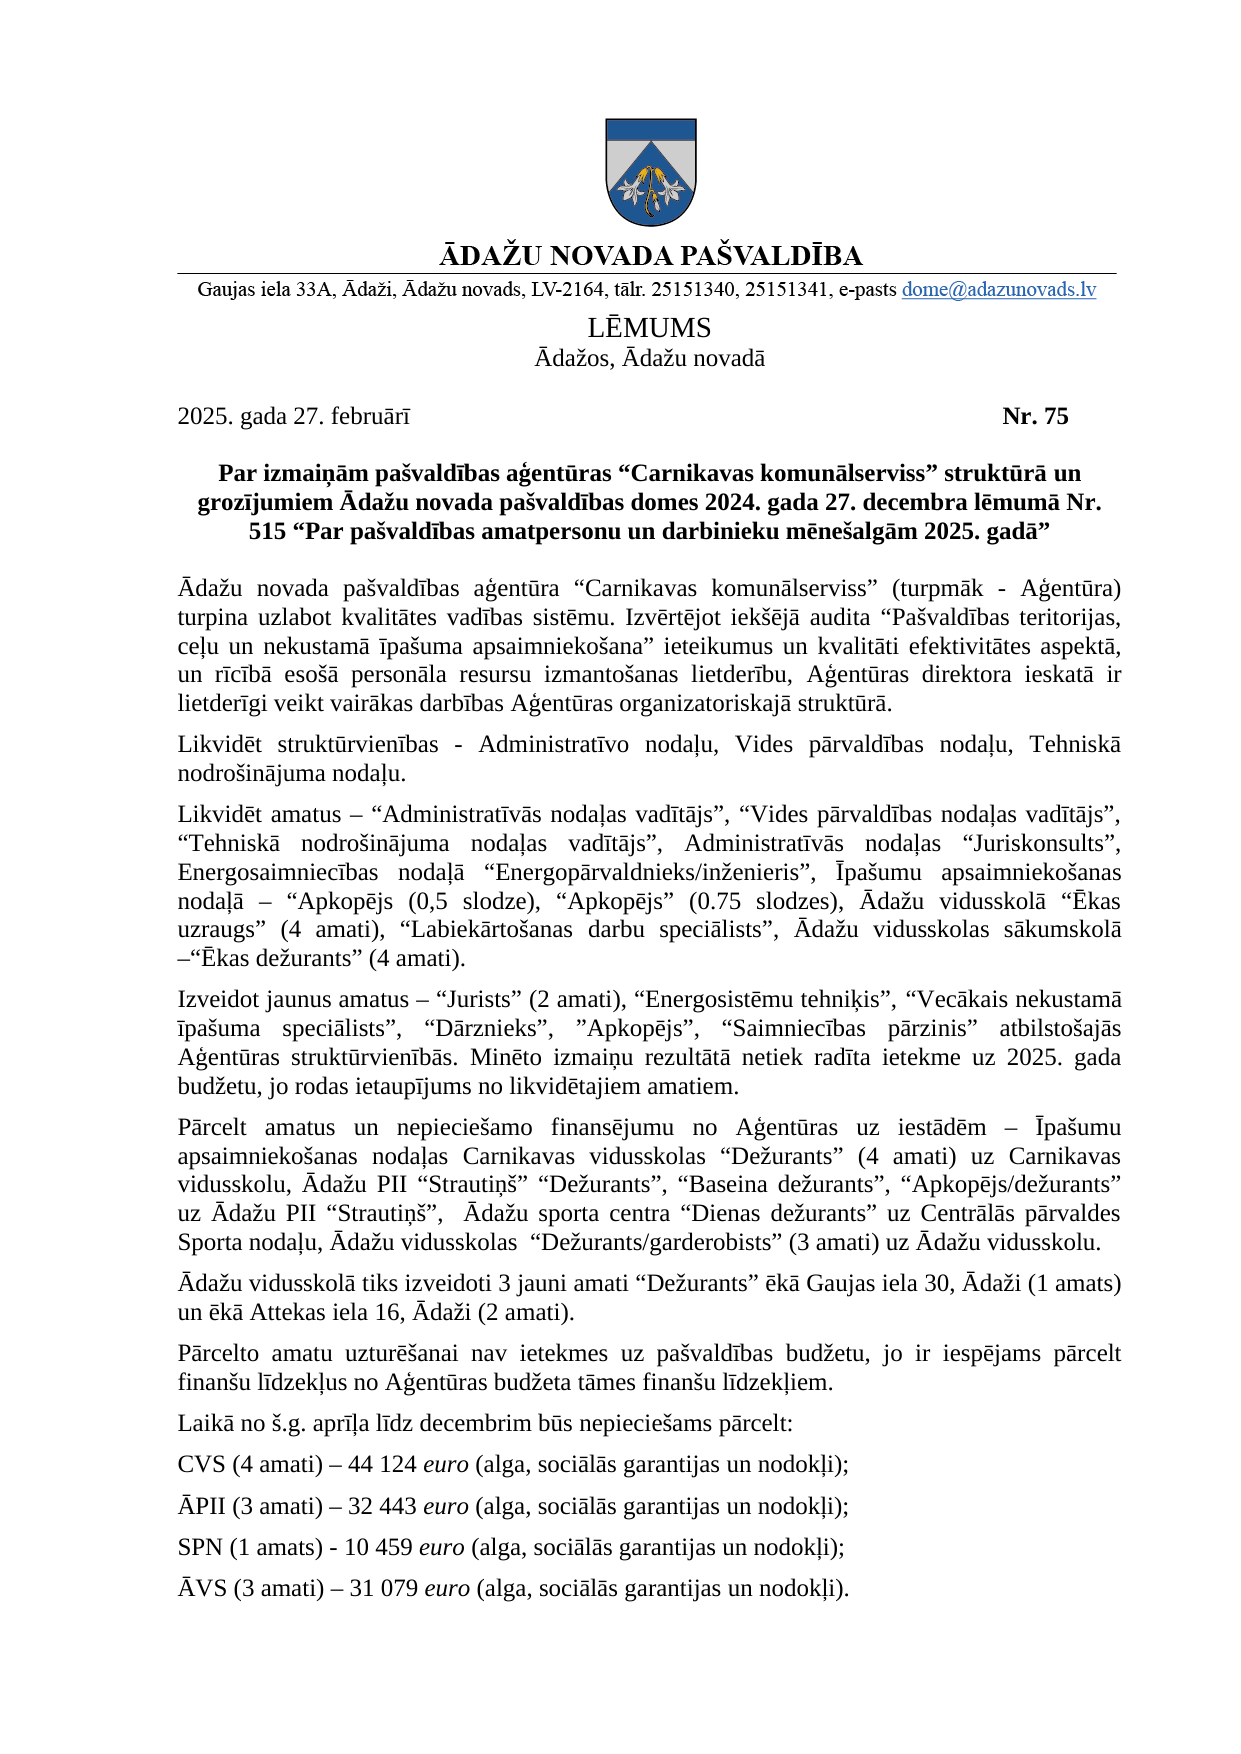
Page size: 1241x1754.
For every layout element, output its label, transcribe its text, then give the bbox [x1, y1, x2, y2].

picture [177, 118, 1117, 310]
subtitle Ādažos, Ādažu novadā [177, 343, 1122, 372]
list Izveidot jaunus amatus – “Jurists” (2 amati), “Energosistēmu tehniķis”, “Vecākais nekustamā īpašuma speciālists”, “Dārznieks”, ”Apkopējs”, “Saimniecības pārzinis” atbilstošajās Aģentūras struktūrvienībās. Minēto izmaiņu rezultātā netiek radīta ietekme uz 2025. gada budžetu, jo rodas ietaupījums no likvidētajiem amatiem. [177, 984, 1122, 1099]
list SPN (1 amats) - 10 459 euro (alga, sociālās garantijas un nodokļi); [177, 1532, 1122, 1561]
list Laikā no š.g. aprīļa līdz decembrim būs nepieciešams pārcelt: [177, 1408, 1122, 1437]
list Likvidēt amatus – “Administratīvās nodaļas vadītājs”, “Vides pārvaldības nodaļas vadītājs”, “Tehniskā nodrošinājuma nodaļas vadītājs”, Administratīvās nodaļas “Juriskonsults”, Energosaimniecības nodaļā “Energopārvaldnieks/inženieris”, Īpašumu apsaimniekošanas nodaļā – “Apkopējs (0,5 slodze), “Apkopējs” (0.75 slodzes), Ādažu vidusskolā “Ēkas uzraugs” (4 amati), “Labiekārtošanas darbu speciālists”, Ādažu vidusskolas sākumskolā –“Ēkas dežurants” (4 amati). [177, 799, 1122, 972]
list CVS (4 amati) – 44 124 euro (alga, sociālās garantijas un nodokļi); [177, 1449, 1122, 1478]
text 2025. gada 27. februārī Nr. 75 [177, 401, 1122, 429]
text LĒMUMS [177, 310, 1122, 343]
text Par izmaiņām pašvaldības aģentūras “Carnikavas komunālserviss” struktūrā un grozījumiem Ādažu novada pašvaldības domes 2024. gada 27. decembra lēmumā Nr. 515 “Par pašvaldības amatpersonu un darbinieku mēnešalgām 2025. gadā” [177, 458, 1122, 544]
list Likvidēt struktūrvienības - Administratīvo nodaļu, Vides pārvaldības nodaļu, Tehniskā nodrošinājuma nodaļu. [177, 729, 1122, 787]
list Pārcelto amatu uzturēšanai nav ietekmes uz pašvaldības budžetu, jo ir iespējams pārcelt finanšu līdzekļus no Aģentūras budžeta tāmes finanšu līdzekļiem. [177, 1338, 1122, 1396]
text Ādažu novada pašvaldības aģentūra “Carnikavas komunālserviss” (turpmāk - Aģentūra) turpina uzlabot kvalitātes vadības sistēmu. Izvērtējot iekšējā audita “Pašvaldības teritorijas, ceļu un nekustamā īpašuma apsaimniekošana” ieteikumus un kvalitāti efektivitātes aspektā, un rīcībā esošā personāla resursu izmantošanas lietderību, Aģentūras direktora ieskatā ir lietderīgi veikt vairākas darbības Aģentūras organizatoriskajā struktūrā. [177, 573, 1122, 717]
list ĀPII (3 amati) – 32 443 euro (alga, sociālās garantijas un nodokļi); [177, 1491, 1122, 1519]
list Pārcelt amatus un nepieciešamo finansējumu no Aģentūras uz iestādēm – Īpašumu apsaimniekošanas nodaļas Carnikavas vidusskolas “Dežurants” (4 amati) uz Carnikavas vidusskolu, Ādažu PII “Strautiņš” “Dežurants”, “Baseina dežurants”, “Apkopējs/dežurants” uz Ādažu PII “Strautiņš”, Ādažu sporta centra “Dienas dežurants” uz Centrālās pārvaldes Sporta nodaļu, Ādažu vidusskolas “Dežurants/garderobists” (3 amati) uz Ādažu vidusskolu. [177, 1112, 1122, 1256]
list Ādažu vidusskolā tiks izveidoti 3 jauni amati “Dežurants” ēkā Gaujas iela 30, Ādaži (1 amats) un ēkā Attekas iela 16, Ādaži (2 amati). [177, 1268, 1122, 1326]
list ĀVS (3 amati) – 31 079 euro (alga, sociālās garantijas un nodokļi). [177, 1573, 1122, 1602]
